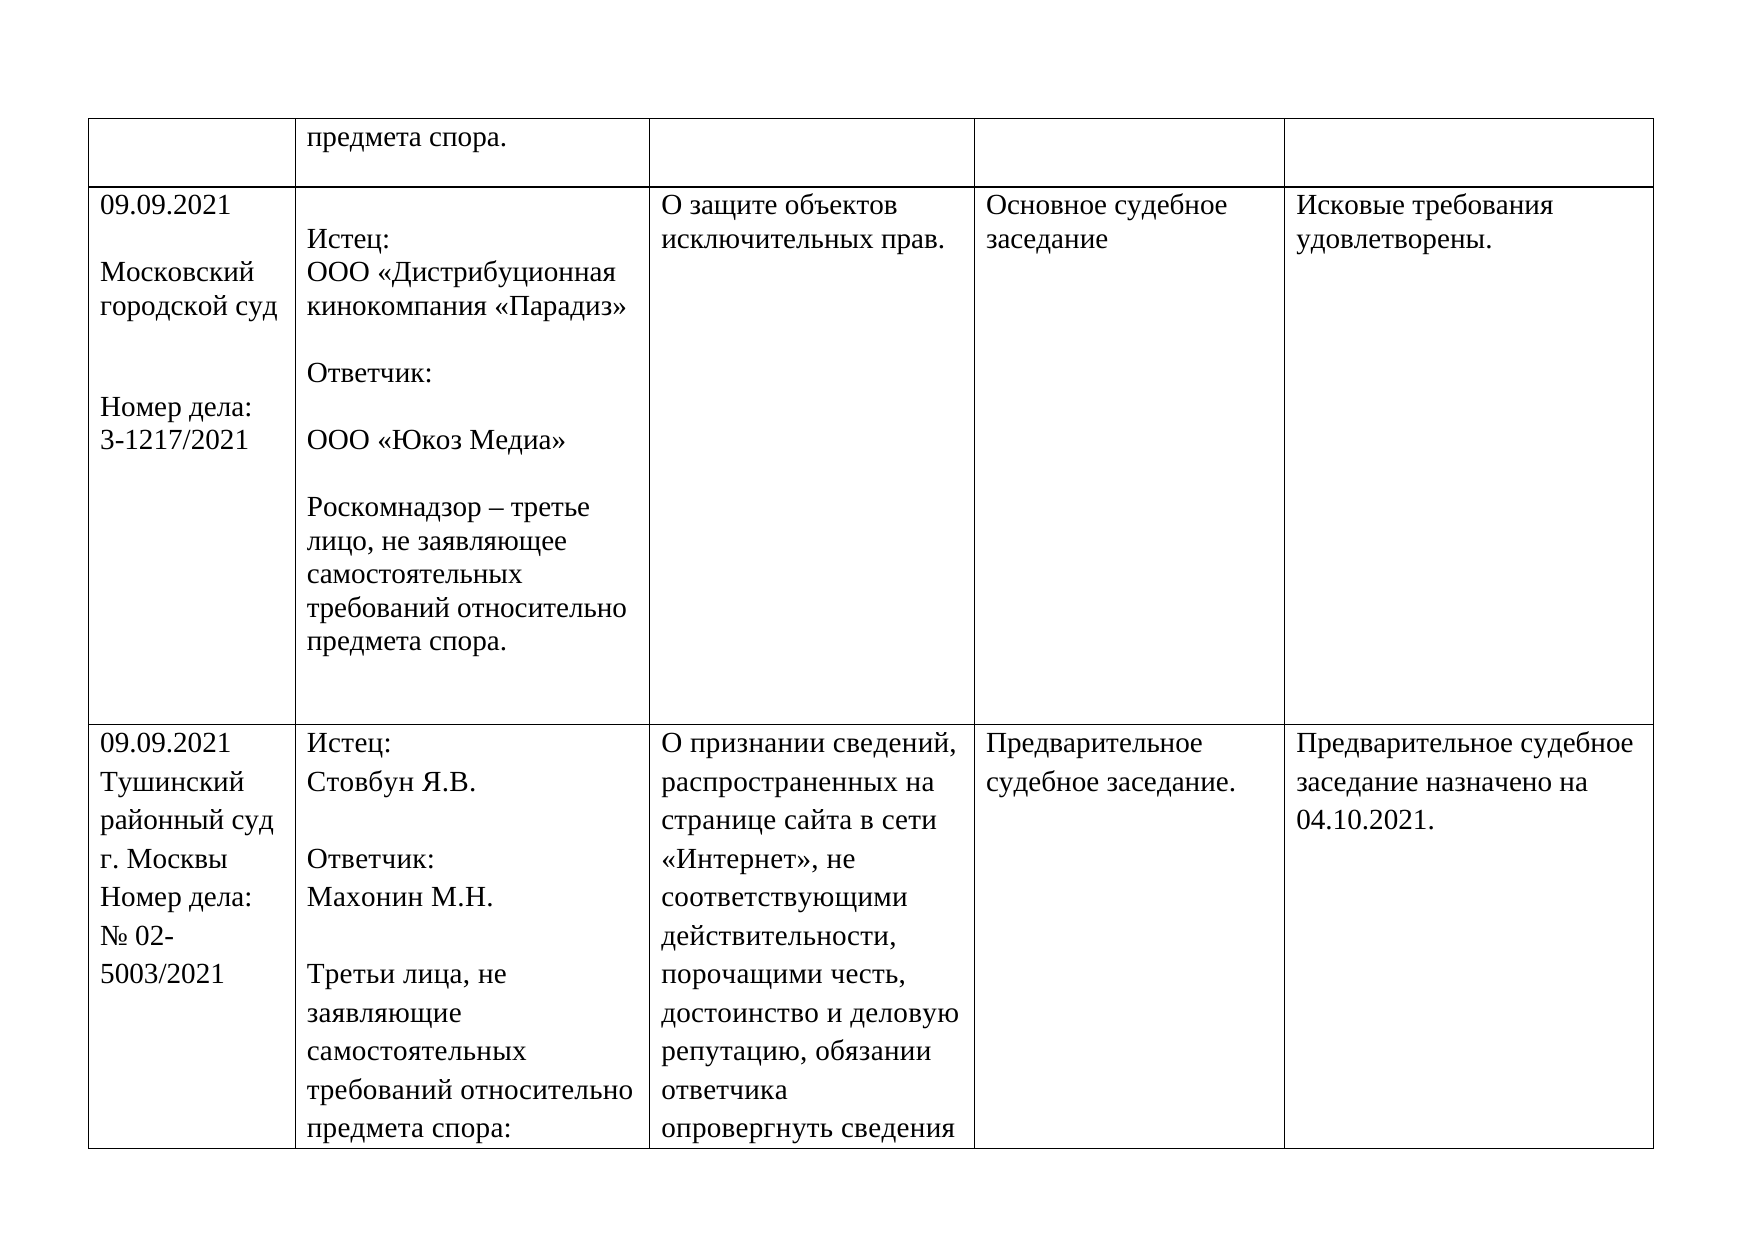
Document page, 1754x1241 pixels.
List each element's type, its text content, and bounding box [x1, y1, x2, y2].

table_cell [89, 119, 295, 186]
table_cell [89, 725, 295, 1148]
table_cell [1285, 119, 1653, 186]
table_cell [296, 119, 649, 186]
table_cell Истец: ООО «Дистрибуционная кинокомпания «Парадиз» Ответчик: ООО «Юкоз Медиа» Роскомнадзор – третье лицо, не заявляющее самостоятельных требований относительно предмета спора. [296, 188, 649, 724]
table_cell 09.09.2021 Московский городской суд Номер дела: 3-1217/2021 [89, 188, 295, 724]
table_cell Основное судебное заседание [975, 188, 1284, 724]
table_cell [650, 119, 974, 186]
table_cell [296, 725, 649, 1148]
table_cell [975, 725, 1284, 1148]
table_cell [975, 119, 1284, 186]
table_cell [650, 725, 974, 1148]
table_cell О защите объектов исключительных прав. [650, 188, 974, 724]
table_cell Исковые требования удовлетворены. [1285, 188, 1653, 724]
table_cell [1285, 725, 1653, 1148]
